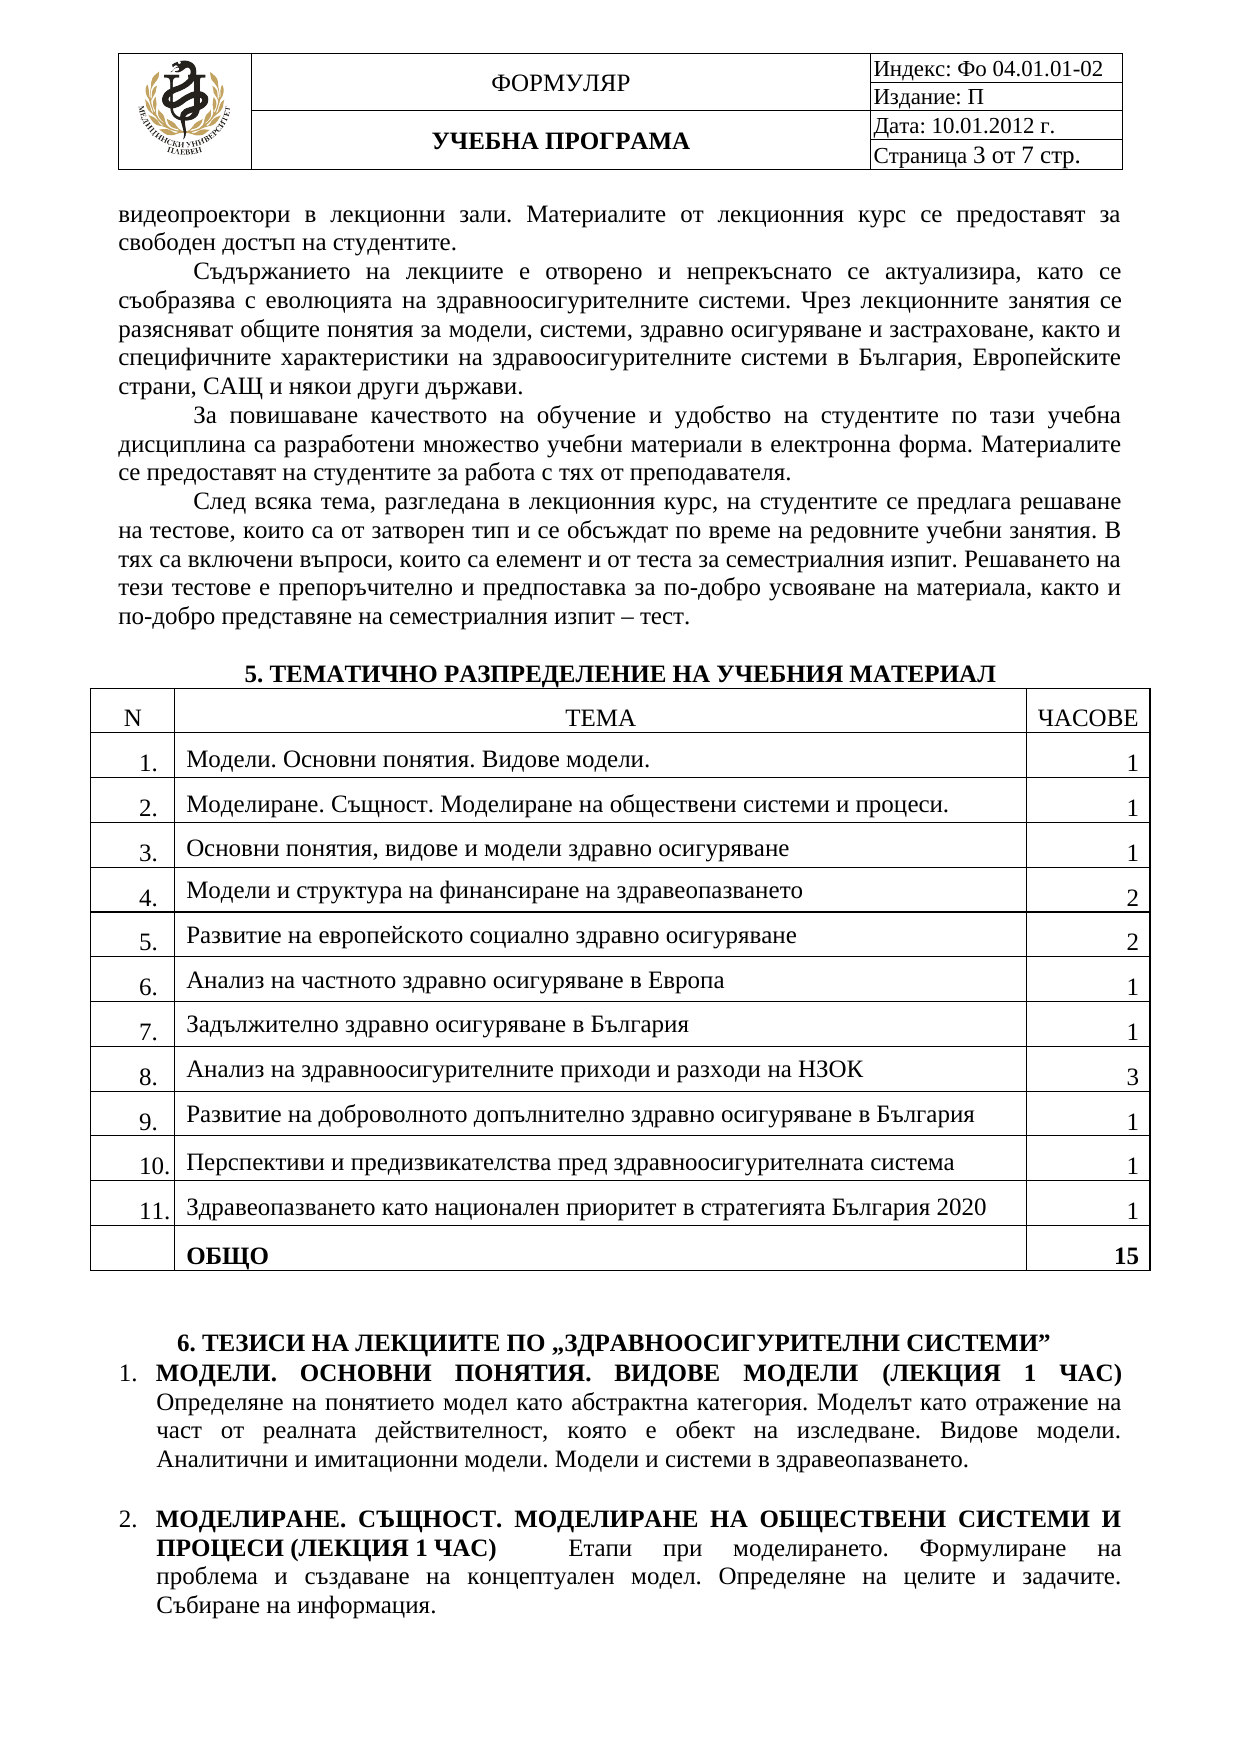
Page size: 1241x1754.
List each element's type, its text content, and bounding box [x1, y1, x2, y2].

table_cell 2 [1027, 913, 1149, 956]
table_cell [91, 778, 174, 822]
table_cell 1 [1027, 1002, 1149, 1046]
table_cell [91, 913, 174, 956]
text За повишаване качеството на обучение и удобство на студентите по тази учебна дисциплина са разработени множество учебни материали в електронна форма. Материалите се предоставят на студентите за работа с тях от преподавателя. [118, 400, 1122, 486]
list Модели. Основни понятия. Видове модели (лекция 1 час) Определяне на понятието модел като абстрактна категория. Моделът като отражение на част от реалната действителност, която е обект на изследване. Видове модели. Аналитични и имитационни модели. Модели и системи в здравеопазването. [119, 1358, 1122, 1473]
table_header N [91, 689, 174, 732]
table_cell Анализ на частното здравно осигуряване в Европа [175, 957, 1026, 1001]
table_cell Развитие на европейското социално здравно осигуряване [175, 913, 1026, 956]
text 5. ТЕМАТИЧНО РАЗПРЕДЕЛЕНИЕ НА УЧЕБНИЯ МАТЕРИАЛ [118, 659, 1122, 687]
text След всяка тема, разгледана в лекционния курс, на студентите се предлага решаване на тестове, които са от затворен тип и се обсъждат по време на редовните учебни занятия. В тях са включени въпроси, които са елемент и от теста за семестриалния изпит. Решаването на тези тестове е препоръчително и предпоставка за по-добро усвояване на материала, както и по-добро представяне на семестриалния изпит – тест. [118, 486, 1122, 630]
table_cell Здравеопазването като национален приоритет в стратегията България 2020 [175, 1181, 1026, 1225]
table_cell Основни понятия, видове и модели здравно осигуряване [175, 823, 1026, 867]
table_cell [91, 957, 174, 1001]
table_cell 1 [1027, 1136, 1149, 1180]
table_header часове [1027, 689, 1149, 732]
table_cell [91, 1136, 174, 1180]
table_cell [91, 1181, 174, 1225]
table_header Тема [175, 689, 1026, 732]
table_cell Модели. Основни понятия. Видове модели. [175, 733, 1026, 777]
table_cell 1 [1027, 1181, 1149, 1225]
table_cell [91, 1002, 174, 1046]
table_cell [91, 1092, 174, 1135]
table_cell 1 [1027, 778, 1149, 822]
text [118, 199, 1122, 256]
table_cell [91, 868, 174, 911]
table_cell [91, 1226, 174, 1270]
table_cell 3 [1027, 1047, 1149, 1091]
list Моделиране. Същност. Моделиране на обществени системи и процеси (лекция 1 час) Етапи при моделирането. Формулиране на проблема и създаване на концептуален модел. Определяне на целите и задачите. Събиране на информация. [119, 1504, 1122, 1619]
table_cell 1 [1027, 733, 1149, 777]
table_cell 1 [1027, 823, 1149, 867]
table_cell Развитие на доброволното допълнително здравно осигуряване в България [175, 1092, 1026, 1135]
table_cell [91, 823, 174, 867]
table_cell [91, 1047, 174, 1091]
table_cell 1 [1027, 957, 1149, 1001]
table_cell 15 [1027, 1226, 1149, 1270]
table_cell Задължително здравно осигуряване в България [175, 1002, 1026, 1046]
table_cell ОБЩО [175, 1226, 1026, 1270]
text Съдържанието на лекциите е отворено и непрекъснато се актуализира, като се съобразява с еволюцията на здравноосигурителните системи. Чрез лекционните занятия се разясняват общите понятия за модели, системи, здравно осигуряване и застраховане, както и специфичните характеристики на здравоосигурителните системи в България, Европейските страни, САЩ и някои други държави. [118, 256, 1122, 400]
table_cell Моделиране. Същност. Моделиране на обществени системи и процеси. [175, 778, 1026, 822]
text 6. ТЕЗИСИ НА ЛЕКЦИИТЕ ПО „здравноосигурителни системи” [118, 1328, 1122, 1357]
table_cell 1 [1027, 1092, 1149, 1135]
table_cell Перспективи и предизвикателства пред здравноосигурителната система [175, 1136, 1026, 1180]
table_cell Анализ на здравноосигурителните приходи и разходи на НЗОК [175, 1047, 1026, 1091]
table_cell [91, 733, 174, 777]
table_cell 2 [1027, 868, 1149, 911]
table_cell Модели и структура на финансиране на здравеопазването [175, 868, 1026, 911]
